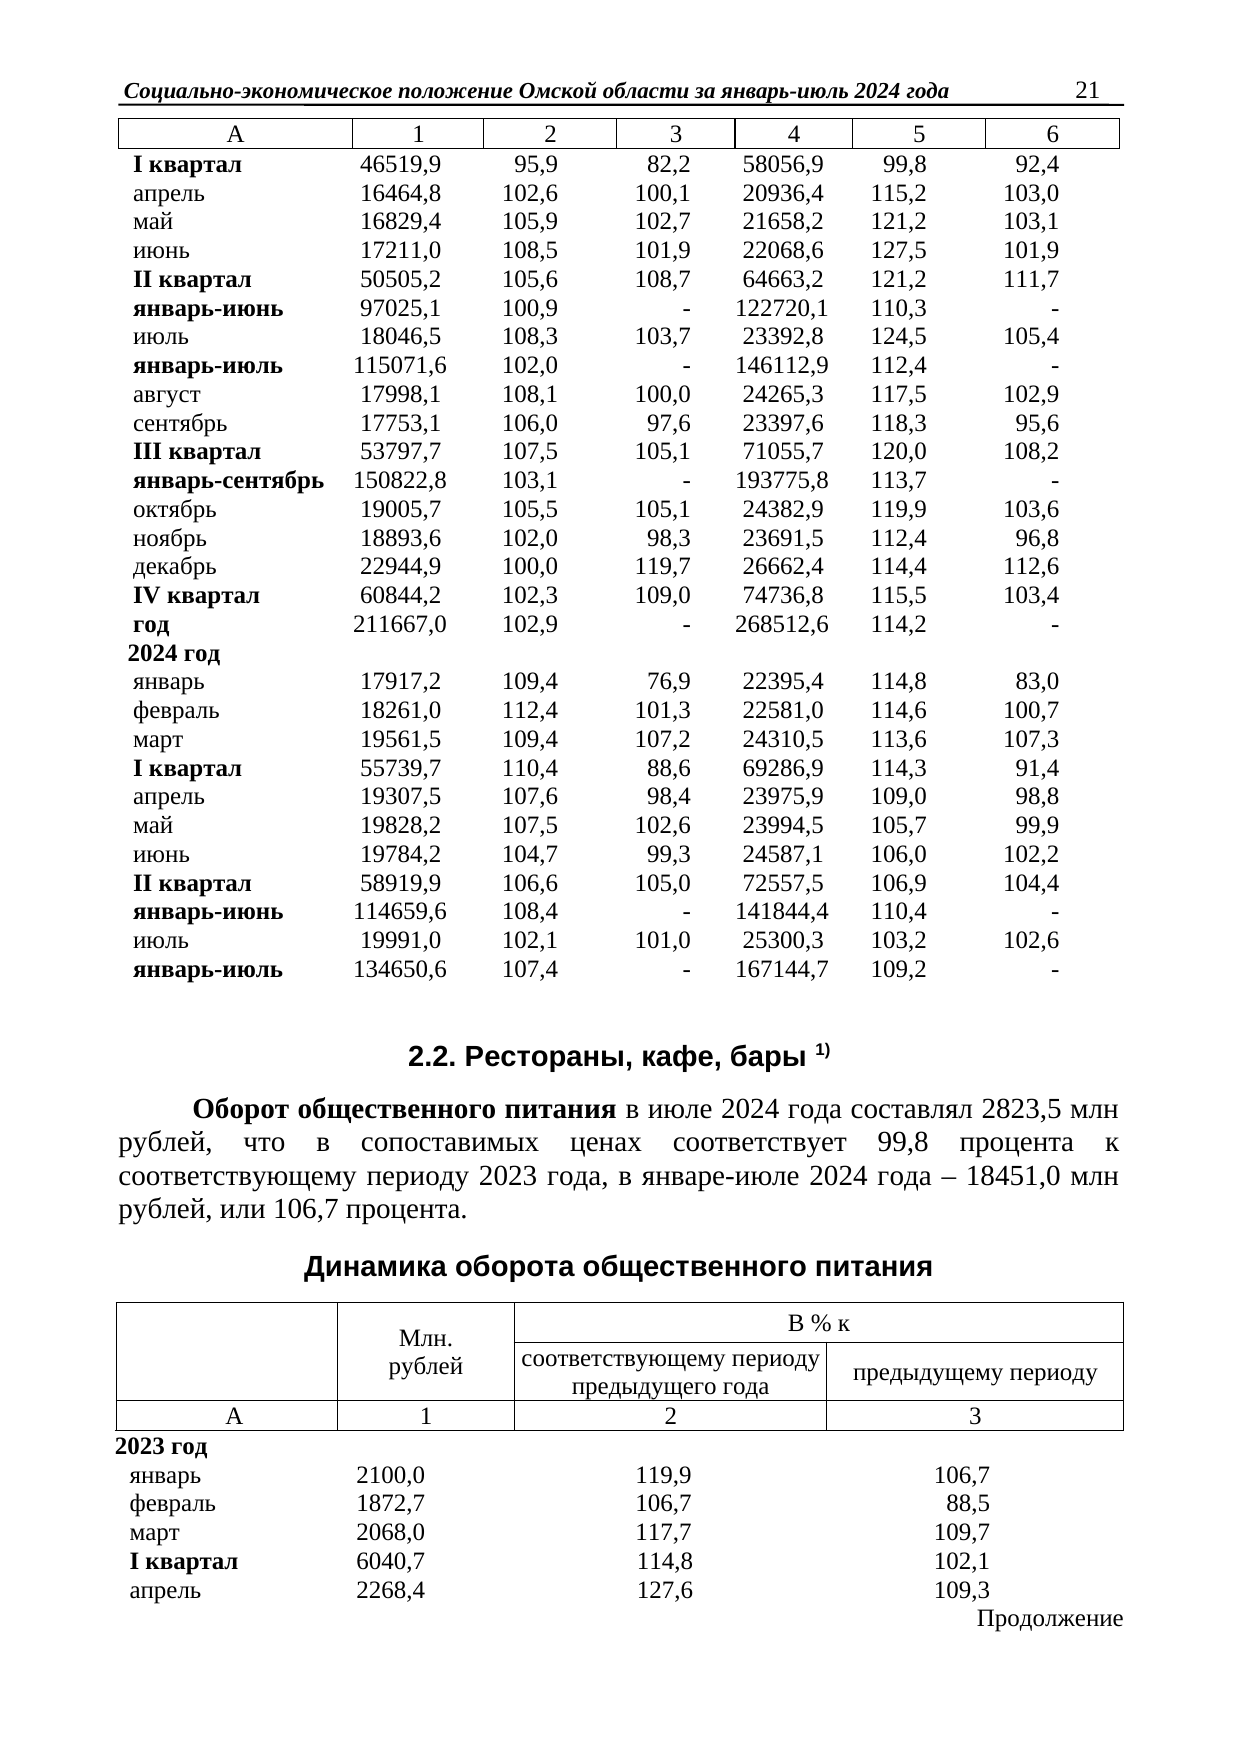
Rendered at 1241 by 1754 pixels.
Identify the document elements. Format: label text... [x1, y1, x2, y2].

table_cell 3 [827, 1401, 1123, 1430]
table_cell 99,9 [985, 810, 1120, 839]
table_cell 17211,0 [353, 235, 484, 264]
table_cell январь [115, 1460, 336, 1488]
table_cell 74736,8 [735, 580, 853, 609]
table_cell I квартал [118, 753, 353, 781]
table_cell 109,2 [853, 954, 985, 983]
table_cell 1872,7 [336, 1489, 514, 1517]
table_cell декабрь [118, 551, 353, 580]
table_cell I квартал [115, 1546, 336, 1575]
table_cell 2268,4 [336, 1575, 516, 1603]
table_cell - [985, 465, 1120, 494]
table_cell 103,4 [985, 580, 1120, 609]
table_cell 102,0 [484, 350, 617, 379]
table_cell 108,7 [617, 264, 735, 293]
table_cell 122720,1 [735, 293, 853, 321]
table_cell 114,4 [853, 551, 985, 580]
table_cell 64663,2 [735, 264, 853, 293]
table_cell 19991,0 [353, 925, 484, 954]
table_cell 98,3 [617, 523, 735, 551]
table_cell 109,4 [484, 724, 617, 753]
table_cell 105,5 [484, 494, 617, 523]
table_cell 115,5 [853, 580, 985, 609]
table_cell 22395,4 [735, 666, 853, 695]
table_cell 22581,0 [735, 695, 853, 724]
table_cell 108,3 [484, 321, 617, 350]
table_cell 3 [617, 119, 734, 148]
table_cell 1 [338, 1401, 514, 1430]
table_cell 127,5 [853, 235, 985, 264]
table_cell 109,7 [827, 1517, 1123, 1546]
table_cell февраль [115, 1489, 336, 1517]
table_cell 100,0 [484, 551, 617, 580]
table_cell 107,2 [617, 724, 735, 753]
table_cell 60844,2 [353, 580, 484, 609]
table_cell 102,1 [827, 1546, 1123, 1575]
text Динамика оборота общественного питания [118, 1249, 1120, 1282]
table_cell 24587,1 [735, 839, 853, 868]
table_cell предыдущему периоду [827, 1343, 1123, 1400]
table_cell 18893,6 [353, 523, 484, 551]
table_cell 2 [484, 119, 616, 148]
table_cell III квартал [118, 436, 353, 465]
table_cell - [985, 954, 1120, 983]
table_cell IV квартал [118, 580, 353, 609]
table_cell сентябрь [118, 408, 353, 436]
table_cell 50505,2 [353, 264, 484, 293]
table_cell 58919,9 [353, 868, 484, 896]
table_cell 24265,3 [735, 379, 853, 408]
table_cell май [118, 810, 353, 839]
text Оборот общественного питания в июле 2024 года составлял 2823,5 млн рублей, что в сопоставимых ценах соответствует 99,8 процента к соответствующему периоду 2023 года, в январе-июле 2024 года – 18451,0 млн рублей, или 106,7 процента. [118, 1091, 1120, 1225]
table_cell 97025,1 [353, 293, 484, 321]
table_cell 193775,8 [735, 465, 853, 494]
table_cell - [985, 350, 1120, 379]
table_cell 109,0 [617, 580, 735, 609]
table_cell 23691,5 [735, 523, 853, 551]
table_cell 114659,6 [353, 896, 484, 925]
table_cell 127,6 [516, 1575, 827, 1603]
table_cell 23975,9 [735, 781, 853, 810]
table_cell 2023 год [115, 1431, 336, 1460]
table_cell январь-сентябрь [118, 465, 353, 494]
table_cell 22944,9 [353, 551, 484, 580]
text 2.2. Рестораны, кафе, бары 1) [118, 1043, 1120, 1073]
table_header Млн. рублей [338, 1303, 514, 1400]
table_cell 20936,4 [735, 178, 853, 206]
table_cell 110,4 [484, 753, 617, 781]
table_cell 120,0 [853, 436, 985, 465]
table_cell 1 [353, 119, 483, 148]
table_cell 23392,8 [735, 321, 853, 350]
table_cell март [115, 1517, 336, 1546]
table_cell - [985, 609, 1120, 638]
table_cell 150822,8 [353, 465, 484, 494]
table_cell 115,2 [853, 178, 985, 206]
table_cell 100,0 [617, 379, 735, 408]
table_cell апрель [118, 781, 353, 810]
table_cell 104,7 [484, 839, 617, 868]
table_cell 92,4 [985, 149, 1120, 178]
table_cell июль [118, 321, 353, 350]
table_cell 113,6 [853, 724, 985, 753]
table_cell ноябрь [118, 523, 353, 551]
table_cell июль [118, 925, 353, 954]
table_cell 211667,0 [353, 609, 484, 638]
table_cell 18046,5 [353, 321, 484, 350]
table_cell 104,4 [985, 868, 1120, 896]
table_cell 58056,9 [735, 149, 853, 178]
table_cell А [119, 119, 352, 148]
table_cell 99,8 [853, 149, 985, 178]
table_cell 268512,6 [735, 609, 853, 638]
table_cell октябрь [118, 494, 353, 523]
table_cell 24310,5 [735, 724, 853, 753]
table_cell 102,6 [484, 178, 617, 206]
table_cell 101,9 [985, 235, 1120, 264]
table_cell - [985, 293, 1120, 321]
table_cell 102,2 [985, 839, 1120, 868]
table_cell 105,4 [985, 321, 1120, 350]
table_cell [514, 1431, 827, 1460]
table_cell соответствующему периоду предыдущего года [515, 1343, 826, 1400]
table_cell 107,4 [484, 954, 617, 983]
table_cell год [118, 609, 353, 638]
table_cell 110,3 [853, 293, 985, 321]
table_cell январь-июнь [118, 293, 353, 321]
table_cell 107,5 [484, 436, 617, 465]
table_cell 26662,4 [735, 551, 853, 580]
table_cell - [617, 293, 735, 321]
table_cell - [617, 896, 735, 925]
table_cell 121,2 [853, 264, 985, 293]
table_cell 112,4 [853, 350, 985, 379]
table_cell 100,1 [617, 178, 735, 206]
table_cell 6 [986, 119, 1119, 148]
table_cell 19784,2 [353, 839, 484, 868]
table_cell 102,0 [484, 523, 617, 551]
table_cell 113,7 [853, 465, 985, 494]
table_cell 24382,9 [735, 494, 853, 523]
table_cell 5 [853, 119, 985, 148]
table_cell 107,5 [484, 810, 617, 839]
table_cell 112,4 [853, 523, 985, 551]
table_cell май [118, 206, 353, 235]
table_cell 19307,5 [353, 781, 484, 810]
table_cell II квартал [118, 868, 353, 896]
table_cell 4 [736, 119, 852, 148]
table_cell 117,5 [853, 379, 985, 408]
table_cell 111,7 [985, 264, 1120, 293]
table_cell 98,4 [617, 781, 735, 810]
table_cell 23994,5 [735, 810, 853, 839]
table_cell [336, 1431, 514, 1460]
table_cell 18261,0 [353, 695, 484, 724]
table_cell 107,3 [985, 724, 1120, 753]
table_cell 22068,6 [735, 235, 853, 264]
table_cell 72557,5 [735, 868, 853, 896]
table_cell 108,1 [484, 379, 617, 408]
table_cell 102,3 [484, 580, 617, 609]
table_cell 82,2 [617, 149, 735, 178]
table_cell 21658,2 [735, 206, 853, 235]
table_cell А [117, 1401, 337, 1430]
table_cell 108,5 [484, 235, 617, 264]
table_cell 88,5 [827, 1489, 1123, 1517]
table_cell 118,3 [853, 408, 985, 436]
table_cell январь [118, 666, 353, 695]
table_cell 105,1 [617, 436, 735, 465]
table_cell 99,3 [617, 839, 735, 868]
table_cell июнь [118, 839, 353, 868]
table_cell 109,0 [853, 781, 985, 810]
table_cell 107,6 [484, 781, 617, 810]
table_cell 83,0 [985, 666, 1120, 695]
table_cell 96,8 [985, 523, 1120, 551]
table_cell 110,4 [853, 896, 985, 925]
table_cell - [617, 609, 735, 638]
table_cell 100,7 [985, 695, 1120, 724]
table_cell 106,7 [827, 1460, 1123, 1488]
table_cell 105,1 [617, 494, 735, 523]
table_cell 25300,3 [735, 925, 853, 954]
table_cell 102,9 [484, 609, 617, 638]
table_cell 114,3 [853, 753, 985, 781]
table_cell 114,2 [853, 609, 985, 638]
table_cell 106,6 [484, 868, 617, 896]
table_cell II квартал [118, 264, 353, 293]
table_cell январь-июнь [118, 896, 353, 925]
table_cell 88,6 [617, 753, 735, 781]
table_cell 95,6 [985, 408, 1120, 436]
table_cell июнь [118, 235, 353, 264]
table_cell 101,9 [617, 235, 735, 264]
table_cell 53797,7 [353, 436, 484, 465]
table_cell апрель [115, 1575, 336, 1603]
table_cell 6040,7 [336, 1546, 516, 1575]
table_cell 105,9 [484, 206, 617, 235]
table_cell 101,3 [617, 695, 735, 724]
table_cell 17998,1 [353, 379, 484, 408]
table_cell 124,5 [853, 321, 985, 350]
table_cell 134650,6 [353, 954, 484, 983]
table_cell 97,6 [617, 408, 735, 436]
table_cell 2024 год [118, 638, 1120, 666]
table_cell 23397,6 [735, 408, 853, 436]
table_cell 117,7 [514, 1517, 827, 1546]
table_cell 100,9 [484, 293, 617, 321]
table_cell 55739,7 [353, 753, 484, 781]
table_cell 103,7 [617, 321, 735, 350]
table_cell 106,0 [484, 408, 617, 436]
table_cell март [118, 724, 353, 753]
table_cell 103,6 [985, 494, 1120, 523]
table_cell 106,0 [853, 839, 985, 868]
table_cell I квартал [118, 149, 353, 178]
table_cell 76,9 [617, 666, 735, 695]
table_cell 115071,6 [353, 350, 484, 379]
table_cell 112,6 [985, 551, 1120, 580]
table_cell 105,6 [484, 264, 617, 293]
table_cell 95,9 [484, 149, 617, 178]
table_cell 121,2 [853, 206, 985, 235]
table_cell 69286,9 [735, 753, 853, 781]
table_cell 17753,1 [353, 408, 484, 436]
table_cell 16829,4 [353, 206, 484, 235]
table_cell январь-июль [118, 954, 353, 983]
table_cell 46519,9 [353, 149, 484, 178]
table_cell 105,0 [617, 868, 735, 896]
table_cell 119,9 [514, 1460, 827, 1488]
table_cell 91,4 [985, 753, 1120, 781]
table_cell 141844,4 [735, 896, 853, 925]
table_cell 109,3 [827, 1575, 1123, 1603]
table_cell 102,9 [985, 379, 1120, 408]
table_cell 119,7 [617, 551, 735, 580]
table_cell 108,2 [985, 436, 1120, 465]
table_cell 108,4 [484, 896, 617, 925]
table_cell 102,1 [484, 925, 617, 954]
table_cell [827, 1431, 1123, 1460]
table_cell 71055,7 [735, 436, 853, 465]
table_cell 19561,5 [353, 724, 484, 753]
table_header В % к [515, 1303, 1123, 1342]
table_cell февраль [118, 695, 353, 724]
table_cell 2100,0 [336, 1460, 514, 1488]
table_cell - [617, 954, 735, 983]
table_cell Продолжение [115, 1604, 1123, 1632]
table_cell 101,0 [617, 925, 735, 954]
table_cell август [118, 379, 353, 408]
table_cell 103,1 [484, 465, 617, 494]
table_cell 103,1 [985, 206, 1120, 235]
table_cell 103,0 [985, 178, 1120, 206]
table_cell - [985, 896, 1120, 925]
table_cell 17917,2 [353, 666, 484, 695]
table_cell - [617, 350, 735, 379]
table_cell - [617, 465, 735, 494]
table_cell апрель [118, 178, 353, 206]
table_cell 114,8 [853, 666, 985, 695]
table_cell 106,7 [514, 1489, 827, 1517]
table_cell 103,2 [853, 925, 985, 954]
table_cell 106,9 [853, 868, 985, 896]
table_cell 105,7 [853, 810, 985, 839]
table_cell 146112,9 [735, 350, 853, 379]
table_cell 119,9 [853, 494, 985, 523]
table_cell 19828,2 [353, 810, 484, 839]
table_cell 109,4 [484, 666, 617, 695]
table_cell 98,8 [985, 781, 1120, 810]
table_cell 19005,7 [353, 494, 484, 523]
table_cell 114,6 [853, 695, 985, 724]
table_cell 114,8 [516, 1546, 827, 1575]
table_cell 102,6 [617, 810, 735, 839]
table_cell 2068,0 [336, 1517, 514, 1546]
table_cell январь-июль [118, 350, 353, 379]
table_cell 16464,8 [353, 178, 484, 206]
table_cell 112,4 [484, 695, 617, 724]
table_header [117, 1303, 337, 1400]
table_cell 2 [515, 1401, 826, 1430]
table_cell 167144,7 [735, 954, 853, 983]
table_cell 102,7 [617, 206, 735, 235]
table_cell 102,6 [985, 925, 1120, 954]
